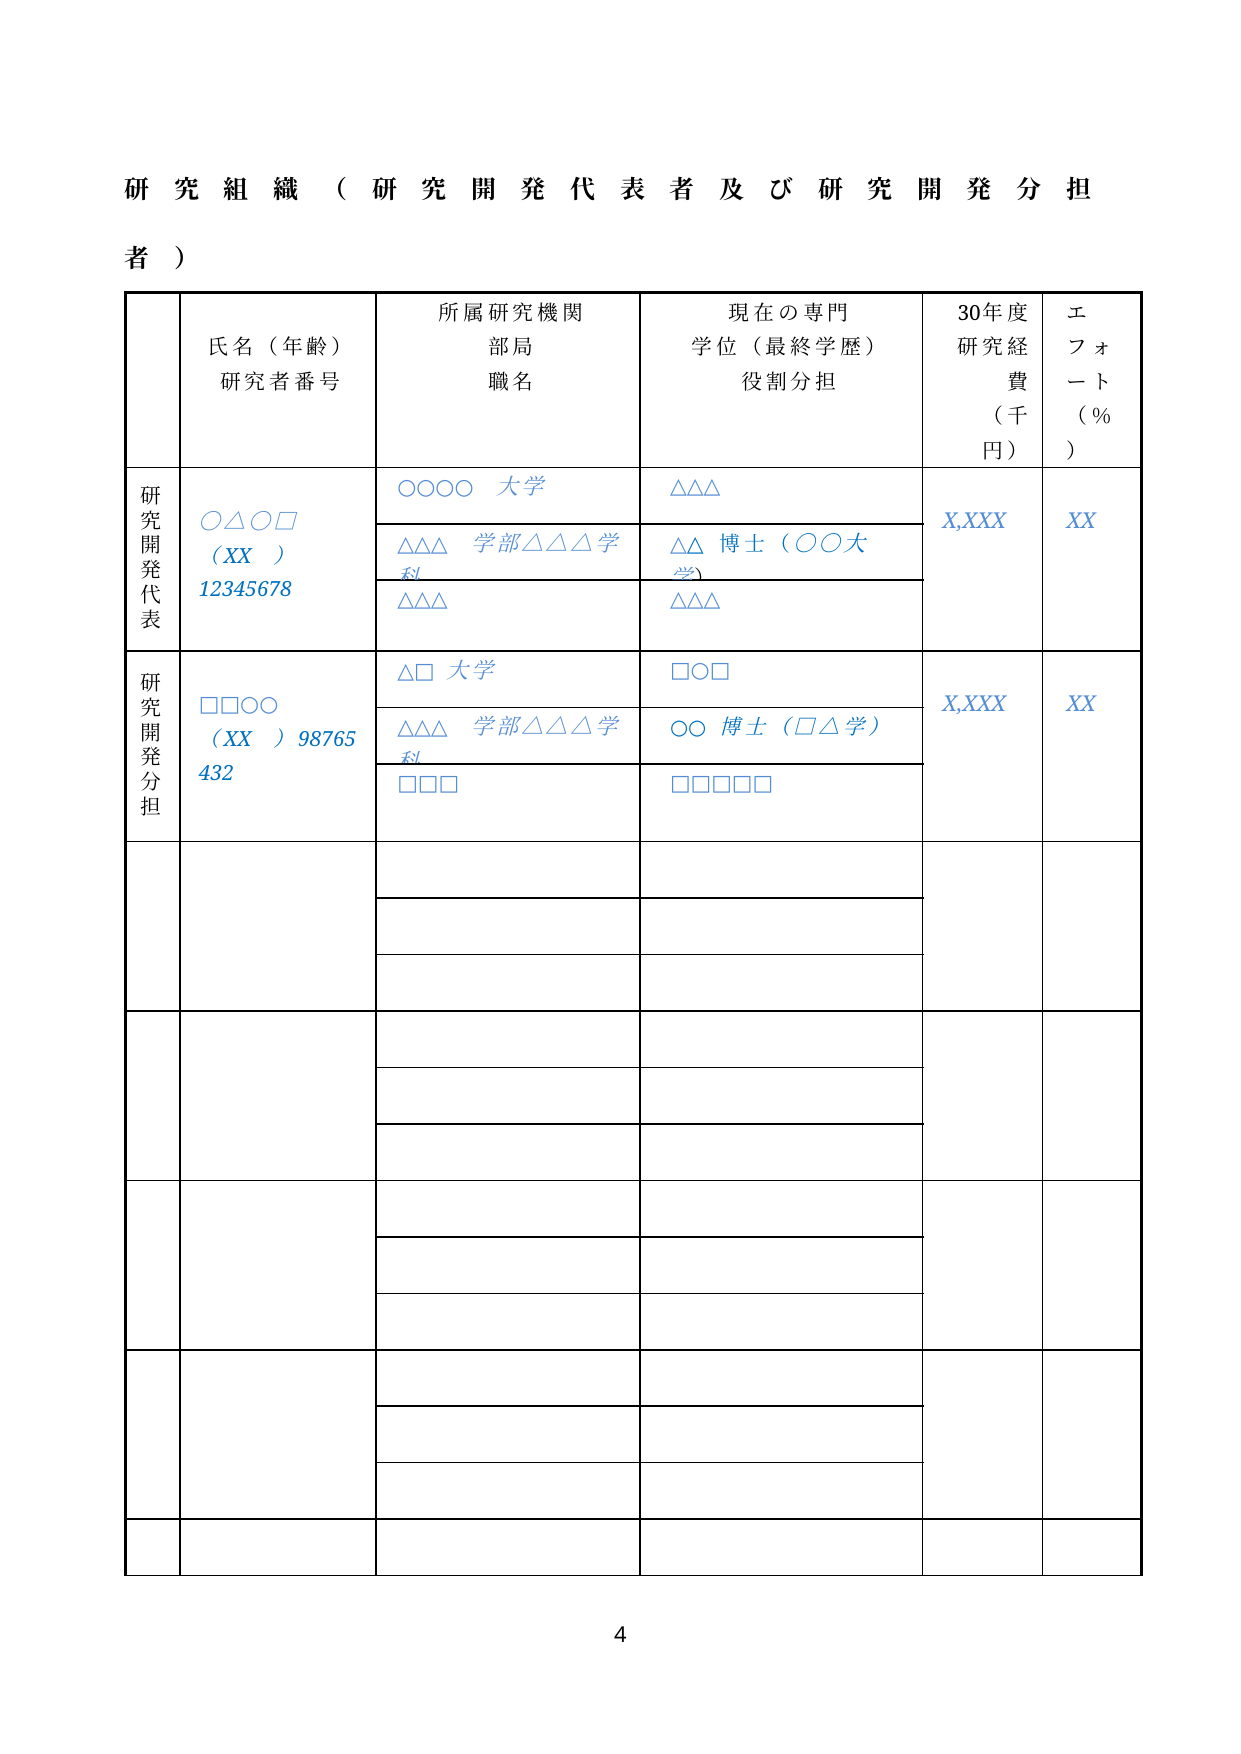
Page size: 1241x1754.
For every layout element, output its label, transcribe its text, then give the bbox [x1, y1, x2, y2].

table_cell [641, 955, 922, 1010]
table_cell [377, 1463, 639, 1518]
table_cell [923, 1012, 1042, 1179]
table_cell [377, 1520, 639, 1575]
table_cell [181, 842, 375, 1010]
table_cell [377, 1351, 639, 1405]
table_cell △△△ [641, 581, 922, 650]
table_cell [127, 1181, 179, 1349]
table_cell [923, 842, 1042, 1010]
table_cell □□□ [377, 765, 639, 841]
table_cell [641, 1181, 922, 1236]
table_header [127, 294, 179, 466]
table_cell [377, 955, 639, 1010]
table_cell △△△ [641, 468, 922, 523]
table_cell [181, 1520, 375, 1575]
table_cell 研究開発分担者 [127, 652, 179, 841]
table_cell □□□□□ [641, 765, 922, 841]
table_cell △△△学部△△△学科 [377, 525, 639, 579]
table_cell [1043, 842, 1140, 1010]
table_cell [641, 1238, 922, 1292]
table_header 現在の専門 学位（最終学歴） 役割分担 [641, 294, 922, 466]
table_cell [377, 1125, 639, 1179]
table_header 30年度 研究経費 （千円） [923, 294, 1042, 466]
table_cell [1043, 1351, 1140, 1518]
table_cell [923, 1351, 1042, 1518]
table_cell [377, 1068, 639, 1123]
table_cell [127, 1012, 179, 1179]
table_cell [1043, 1520, 1140, 1575]
table_cell △△△ [377, 581, 639, 650]
table_cell [127, 1351, 179, 1518]
table_cell [1043, 1012, 1140, 1179]
table_cell ○○博士（□△学） [641, 708, 922, 763]
table_cell [641, 899, 922, 954]
table_cell [377, 1181, 639, 1236]
table_cell [1043, 1181, 1140, 1349]
table_cell △△△学部△△△学科 [377, 708, 639, 763]
table_cell 〇△〇□（XX） 12345678 [181, 468, 375, 650]
table_cell [641, 1351, 922, 1405]
table_cell [641, 1068, 922, 1123]
table_cell △□大学 [377, 652, 639, 706]
table_cell [377, 1012, 639, 1067]
table_cell X,XXX [923, 468, 1042, 650]
table_cell △△博士（○○大学） [641, 525, 922, 579]
table_header 所属研究機関 部局 職名 [377, 294, 639, 466]
table_cell [127, 842, 179, 1010]
table_cell [641, 1294, 922, 1349]
table_cell [641, 1407, 922, 1462]
table_cell [641, 842, 922, 897]
table_cell [377, 899, 639, 954]
table_cell [181, 1181, 375, 1349]
table_cell [127, 1520, 179, 1575]
table_header 氏名（年齢） 研究者番号 [181, 294, 375, 466]
table_cell [377, 1294, 639, 1349]
table_cell XX [1043, 652, 1140, 841]
table_cell X,XXX [923, 652, 1042, 841]
table_cell [641, 1520, 922, 1575]
text 研究組織（研究開発代表者及び研究開発分担者） [124, 153, 1116, 291]
table_cell [641, 1125, 922, 1179]
table_cell [377, 1238, 639, 1292]
table_cell 研究開発代表者 [127, 468, 179, 650]
table_cell [377, 842, 639, 897]
table_cell □○□ [641, 652, 922, 706]
table_cell XX [1043, 468, 1140, 650]
table_cell [923, 1520, 1042, 1575]
table_cell [641, 1463, 922, 1518]
table_cell [181, 1351, 375, 1518]
table_cell [377, 1407, 639, 1462]
table_cell □□○○（XX）98765432 [181, 652, 375, 841]
table_cell [641, 1012, 922, 1067]
table_header エフォート （％） [1043, 294, 1140, 466]
table_cell [923, 1181, 1042, 1349]
table_cell ○○○○大学 [377, 468, 639, 523]
table_cell [181, 1012, 375, 1179]
